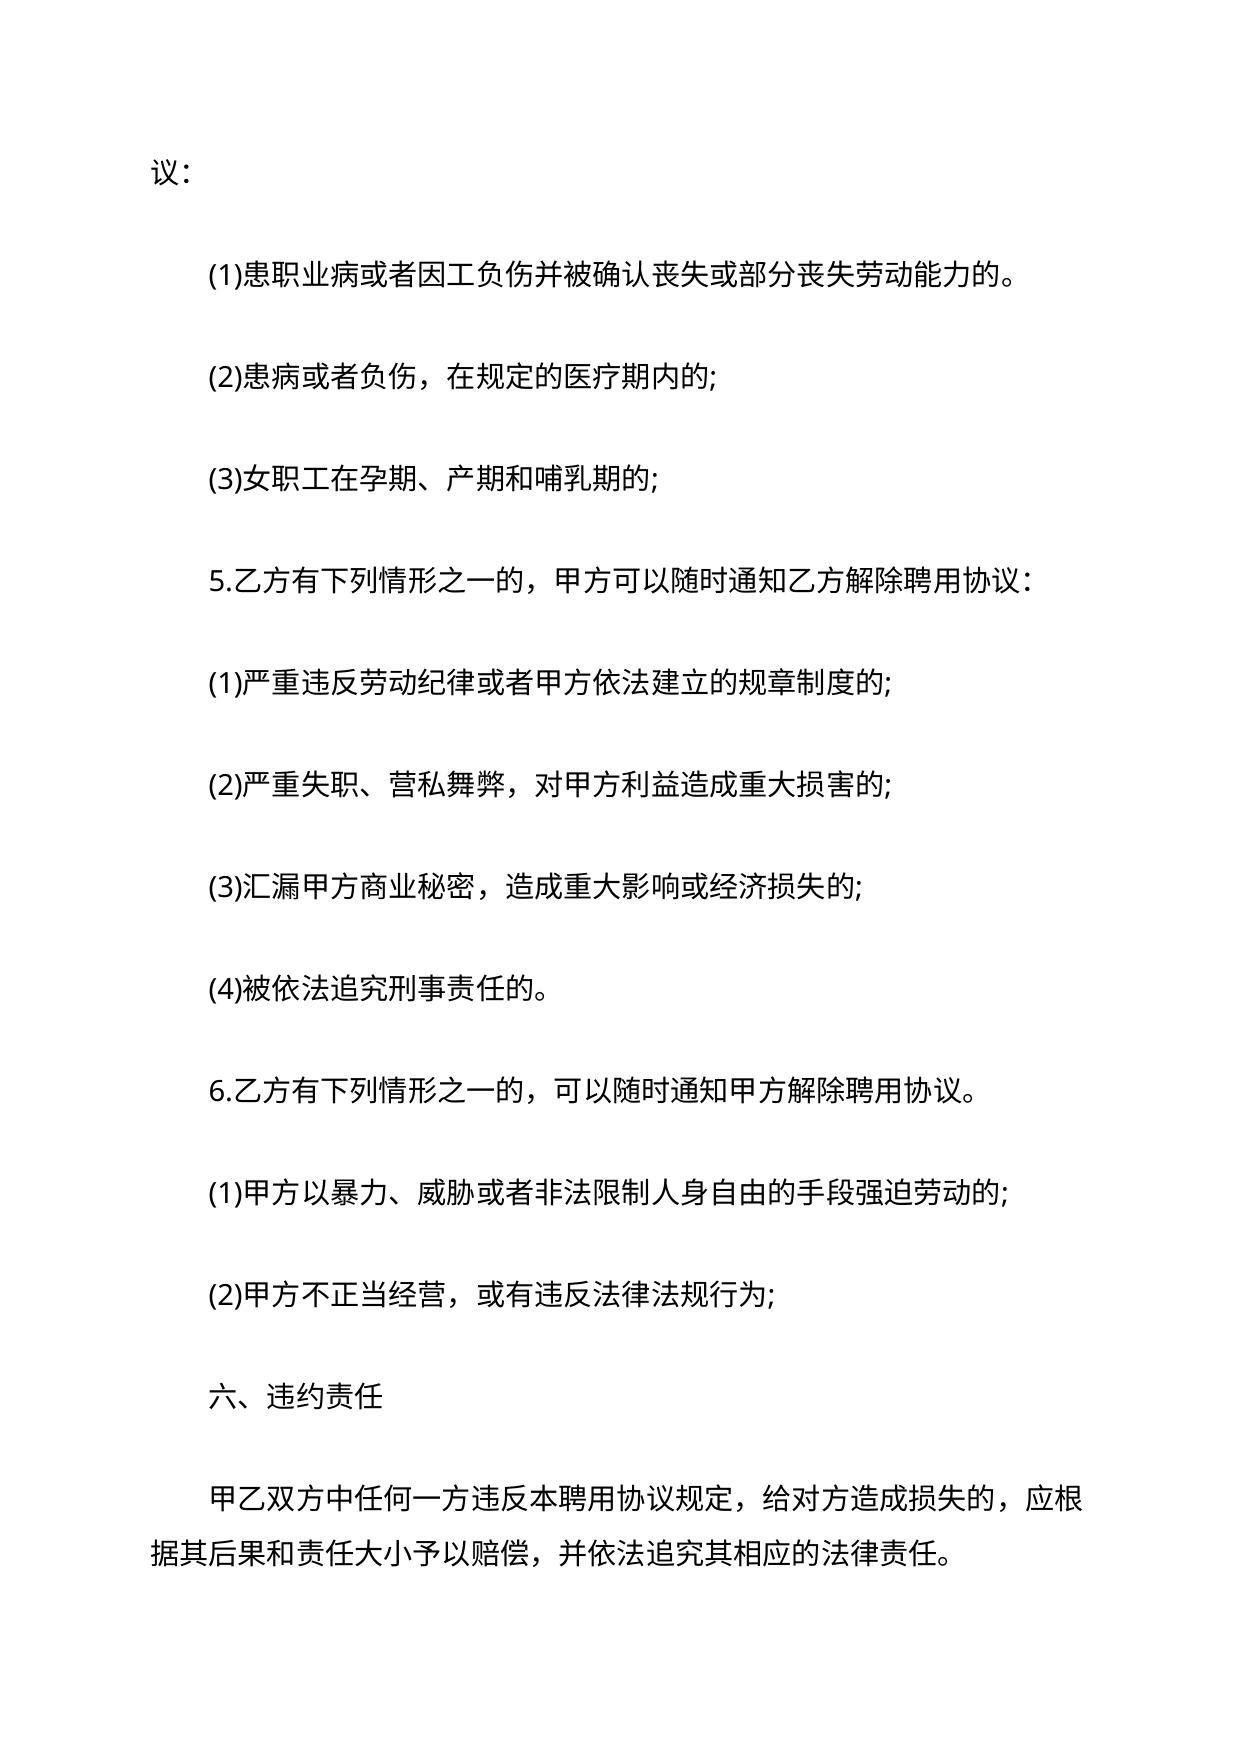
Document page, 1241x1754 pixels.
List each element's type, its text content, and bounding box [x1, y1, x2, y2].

text 5.乙方有下列情形之一的，甲方可以随时通知乙方解除聘用协议： [150, 558, 1090, 600]
text 甲乙双方中任何一方违反本聘用协议规定，给对方造成损失的，应根据其后果和责任大小予以赔偿，并依法追究其相应的法律责任。 [150, 1475, 1090, 1572]
text (2)患病或者负伤，在规定的医疗期内的; [150, 354, 1090, 396]
text (1)严重违反劳动纪律或者甲方依法建立的规章制度的; [150, 660, 1090, 702]
text (1)甲方以暴力、威胁或者非法限制人身自由的手段强迫劳动的; [150, 1169, 1090, 1212]
text (3)女职工在孕期、产期和哺乳期的; [150, 456, 1090, 498]
text 6.乙方有下列情形之一的，可以随时通知甲方解除聘用协议。 [150, 1068, 1090, 1110]
text (2)严重失职、营私舞弊，对甲方利益造成重大损害的; [150, 762, 1090, 804]
text 六、违约责任 [150, 1373, 1090, 1416]
text (4)被依法追究刑事责任的。 [150, 966, 1090, 1008]
text (3)汇漏甲方商业秘密，造成重大影响或经济损失的; [150, 864, 1090, 906]
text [150, 150, 1090, 192]
text (2)甲方不正当经营，或有违反法律法规行为; [150, 1272, 1090, 1314]
text (1)患职业病或者因工负伤并被确认丧失或部分丧失劳动能力的。 [150, 252, 1090, 294]
